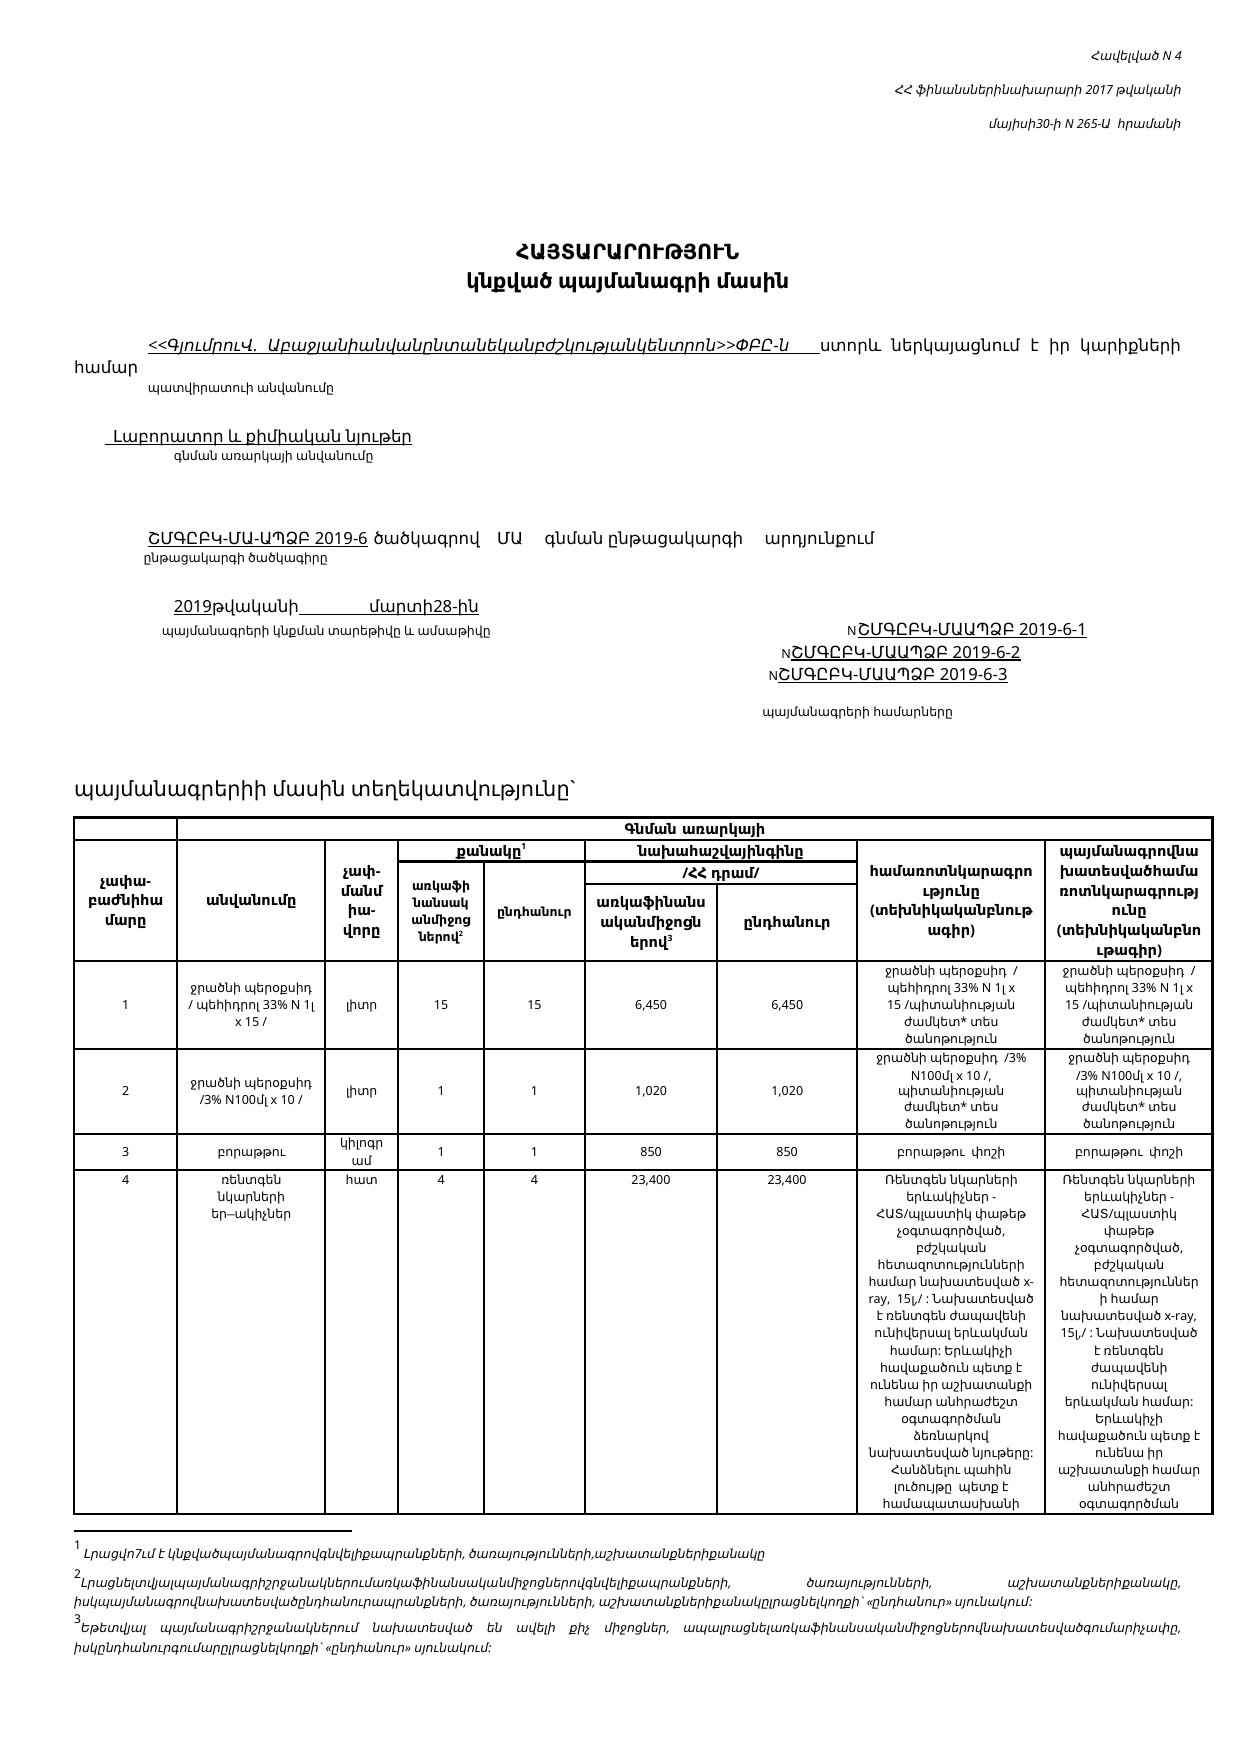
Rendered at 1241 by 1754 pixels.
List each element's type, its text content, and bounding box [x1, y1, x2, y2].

table_cell 1 [399, 1050, 483, 1132]
text պայմանագրերի կնքման տարեթիվը և ամսաթիվը NՇՄԳԸԲԿ-ՄԱԱՊՁԲ 2019-6-1 [74, 618, 1181, 640]
table_cell 850 [718, 1135, 856, 1169]
table_cell ջրածնի պերօքսիդ / պեհիդրոլ 33% N 1լ x 15 /պիտանիության ժամկետ* տես ծանոթություն [858, 962, 1044, 1047]
table_cell ջրածնի պերօքսիդ / պեհիդրոլ 33% N 1լ x 15 / [178, 962, 324, 1047]
text ՀՀ ֆինանսներինախարարի 2017 թվականի [74, 81, 1181, 98]
table_cell 6,450 [718, 962, 856, 1047]
text NՇՄԳԸԲԿ-ՄԱԱՊՁԲ 2019-6-3 [74, 663, 1181, 686]
table_cell բորաթթու [178, 1135, 324, 1169]
text 2019թվականի մարտի28-ին [74, 595, 1181, 618]
text պայմանագրերի համարները [74, 703, 1181, 720]
table_cell 15 [399, 962, 483, 1047]
table_cell ջրածնի պերօքսիդ /3% N100մլ x 10 /, պիտանիության ժամկետ* տես ծանոթություն [858, 1050, 1044, 1132]
table_cell 1 [485, 1050, 584, 1132]
table_header Գնման առարկայի [178, 819, 1211, 838]
table_cell 23,400 [586, 1171, 716, 1512]
text <<ԳյումրուՎ. Աբաջյանիանվանընտանեկանբժշկությանկենտրոն>>ՓԲԸ-ն ստորև ներկայացնում է իր կարիքների համար [74, 333, 1181, 379]
text պատվիրատուի անվանումը [74, 379, 1181, 396]
table_cell բորաթթու փոշի [858, 1135, 1044, 1169]
text կնքված պայմանագրի մասին [74, 266, 1181, 294]
table_cell /ՀՀ դրամ/ [586, 863, 856, 882]
table_cell 1 [75, 962, 176, 1047]
text Հավելված N 4 [74, 47, 1181, 64]
table_cell 3 [75, 1135, 176, 1169]
table_cell կիլոգրամ [326, 1135, 397, 1169]
table_cell բորաթթու փոշի [1046, 1135, 1211, 1169]
text ՇՄԳԸԲԿ-ՄԱ-ԱՊՁԲ 2019-6 ծածկագրով ՄԱ գնման ընթացակարգի արդյունքում [74, 527, 1181, 549]
table_cell 4 [75, 1171, 176, 1512]
table_cell 6,450 [586, 962, 716, 1047]
table_cell չափա-բաժնիհամարը [75, 841, 176, 960]
table_cell ջրածնի պերօքսիդ / պեհիդրոլ 33% N 1լ x 15 /պիտանիության ժամկետ* տես ծանոթություն [1046, 962, 1211, 1047]
table_cell լիտր [326, 962, 397, 1047]
table_cell առկաֆինանսականմիջոցներով [586, 885, 716, 960]
table_cell նախահաշվայինգինը [586, 841, 856, 860]
text ՀԱՅՏԱՐԱՐՈՒԹՅՈՒՆ [74, 237, 1181, 266]
table_cell ընդհանուր [718, 885, 856, 960]
table_header [75, 819, 176, 838]
table_cell առկաֆինանսականմիջոցներով [399, 863, 483, 960]
table_cell ընդհանուր [485, 863, 584, 960]
table_cell 4 [485, 1171, 584, 1512]
table_cell 1 [399, 1135, 483, 1169]
table_cell քանակը [399, 841, 584, 860]
table_cell չափ-մանմիա-վորը [326, 841, 397, 960]
table_cell 15 [485, 962, 584, 1047]
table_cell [858, 1171, 1044, 1512]
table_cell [178, 1171, 324, 1512]
table_cell համառոտնկարագրությունը (տեխնիկականբնութագիր) [858, 841, 1044, 960]
table_cell 1,020 [718, 1050, 856, 1132]
text ընթացակարգի ծածկագիրը [74, 549, 1181, 566]
table_cell 1 [485, 1135, 584, 1169]
table_cell 4 [399, 1171, 483, 1512]
text պայմանագրերիի մասին տեղեկատվությունը` [74, 774, 1181, 802]
table_cell 850 [586, 1135, 716, 1169]
table_cell ջրածնի պերօքսիդ /3% N100մլ x 10 /, պիտանիության ժամկետ* տես ծանոթություն [1046, 1050, 1211, 1132]
table_cell 2 [75, 1050, 176, 1132]
table_cell 1,020 [586, 1050, 716, 1132]
table_cell անվանումը [178, 841, 324, 960]
table_cell հատ [326, 1171, 397, 1512]
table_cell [1046, 1171, 1211, 1512]
text NՇՄԳԸԲԿ-ՄԱԱՊՁԲ 2019-6-2 [74, 640, 1181, 663]
text գնման առարկայի անվանումը [74, 447, 1181, 464]
table_cell 23,400 [718, 1171, 856, 1512]
table_cell ջրածնի պերօքսիդ /3% N100մլ x 10 / [178, 1050, 324, 1132]
table_cell լիտր [326, 1050, 397, 1132]
text մայիսի30-ի N 265-Ա հրամանի [74, 115, 1181, 132]
text Լաբորատոր և քիմիական նյութեր [74, 424, 1181, 447]
table_cell պայմանագրովնախատեսվածհամառոտնկարագրությունը (տեխնիկականբնութագիր) [1046, 841, 1211, 960]
